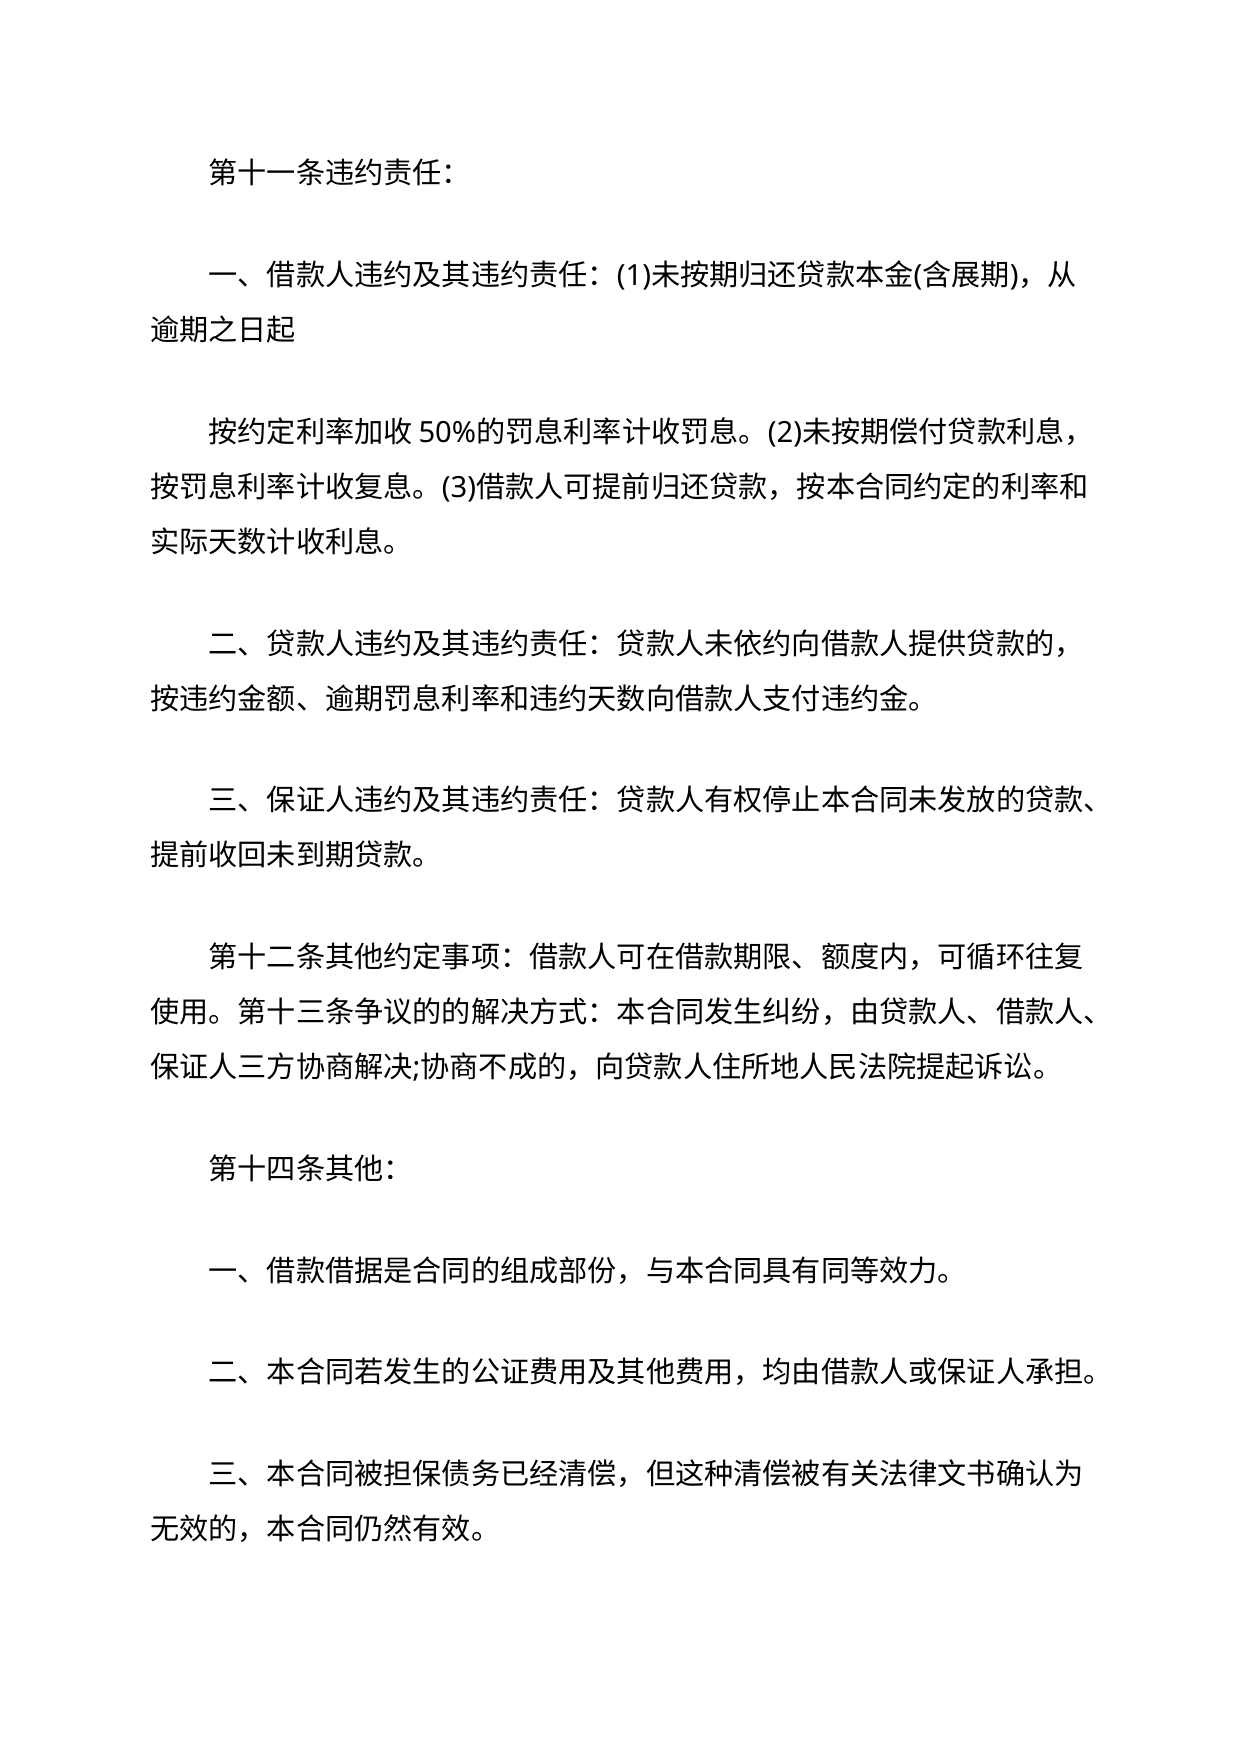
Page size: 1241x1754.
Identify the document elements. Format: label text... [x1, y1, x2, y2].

text 三、保证人违约及其违约责任：贷款人有权停止本合同未发放的贷款、提前收回未到期贷款。 [150, 777, 1090, 874]
text 第十一条违约责任： [150, 150, 1090, 192]
text 二、本合同若发生的公证费用及其他费用，均由借款人或保证人承担。 [150, 1349, 1090, 1391]
text 按约定利率加收50%的罚息利率计收罚息。(2)未按期偿付贷款利息，按罚息利率计收复息。(3)借款人可提前归还贷款，按本合同约定的利率和实际天数计收利息。 [150, 408, 1090, 561]
text 一、借款人违约及其违约责任：(1)未按期归还贷款本金(含展期)，从逾期之日起 [150, 252, 1090, 349]
text 第十四条其他： [150, 1145, 1090, 1188]
text 三、本合同被担保债务已经清偿，但这种清偿被有关法律文书确认为无效的，本合同仍然有效。 [150, 1451, 1090, 1548]
text 二、贷款人违约及其违约责任：贷款人未依约向借款人提供贷款的，按违约金额、逾期罚息利率和违约天数向借款人支付违约金。 [150, 620, 1090, 717]
text 一、借款借据是合同的组成部份，与本合同具有同等效力。 [150, 1247, 1090, 1289]
text 第十二条其他约定事项：借款人可在借款期限、额度内，可循环往复使用。第十三条争议的的解决方式：本合同发生纠纷，由贷款人、借款人、保证人三方协商解决;协商不成的，向贷款人住所地人民法院提起诉讼。 [150, 934, 1090, 1086]
